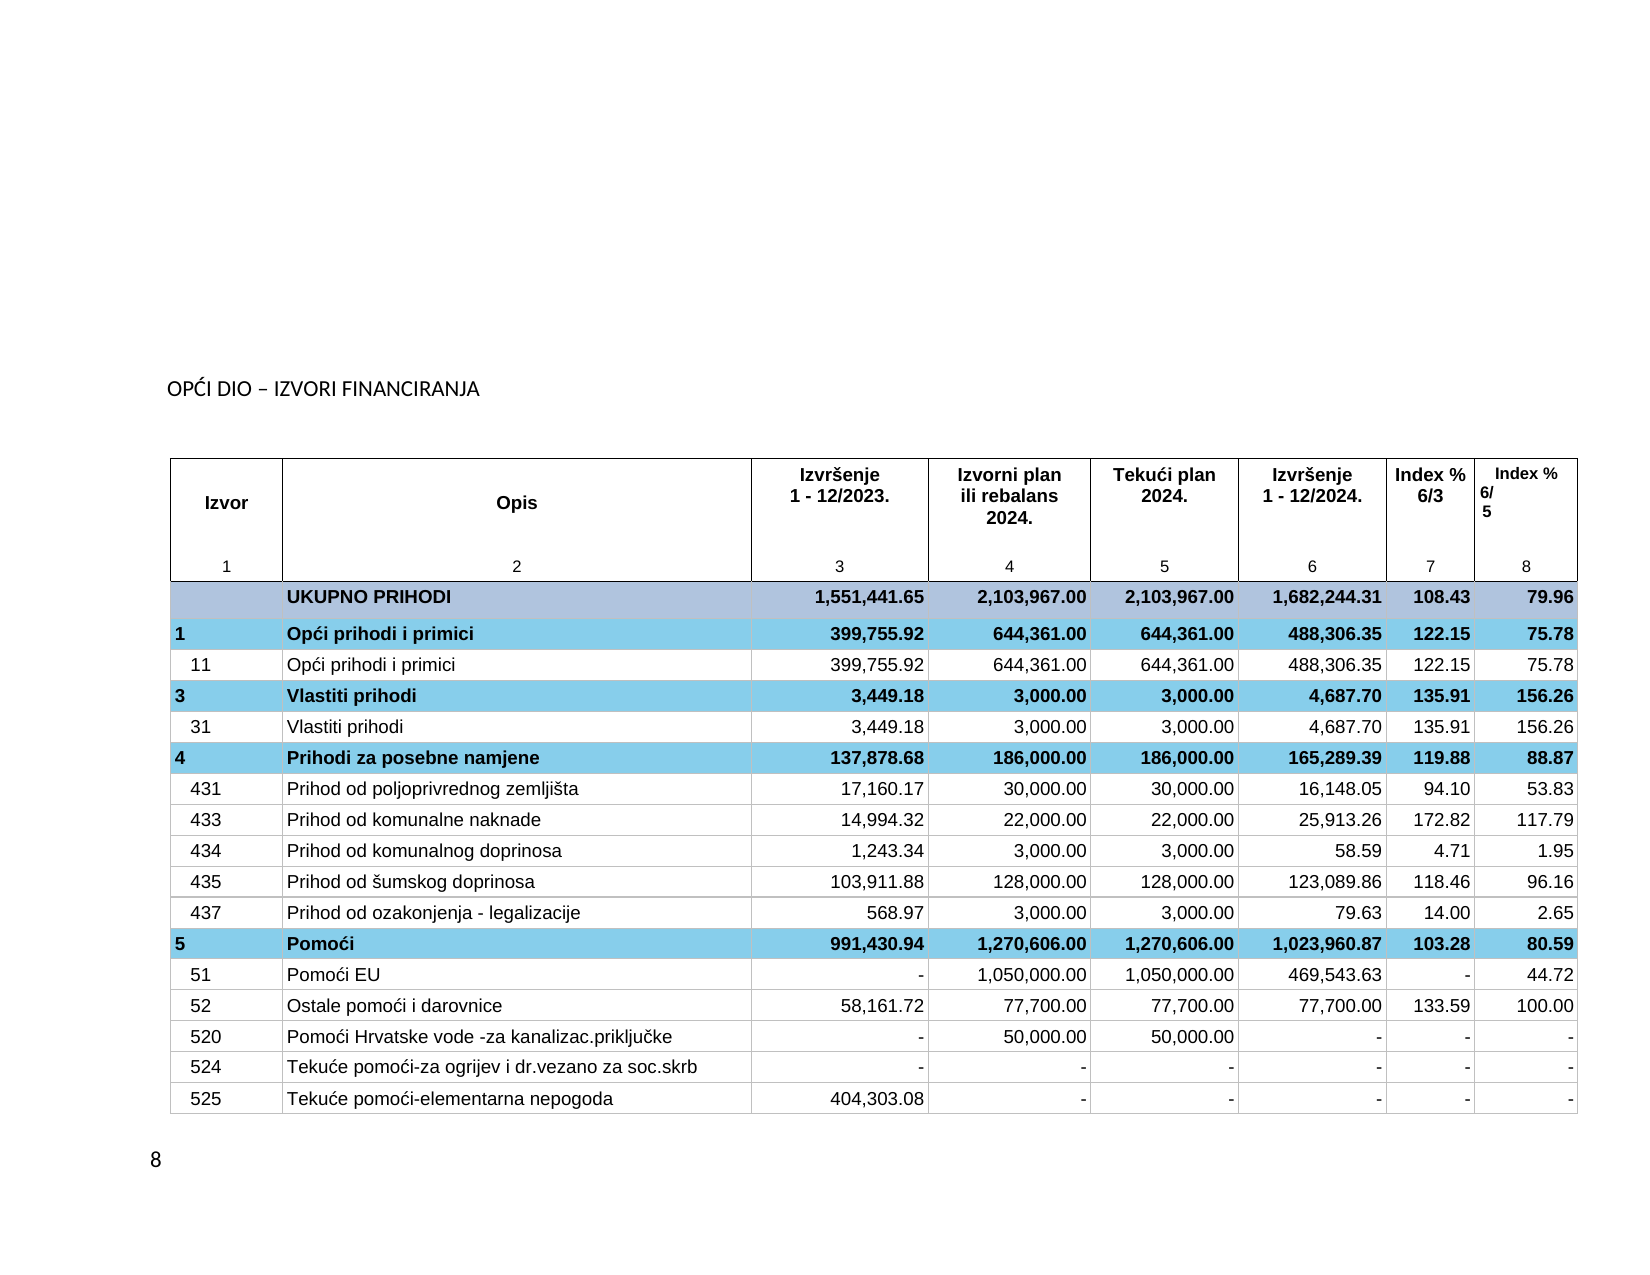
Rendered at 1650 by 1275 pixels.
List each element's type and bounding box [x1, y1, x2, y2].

table_cell [153, 150, 1650, 1114]
